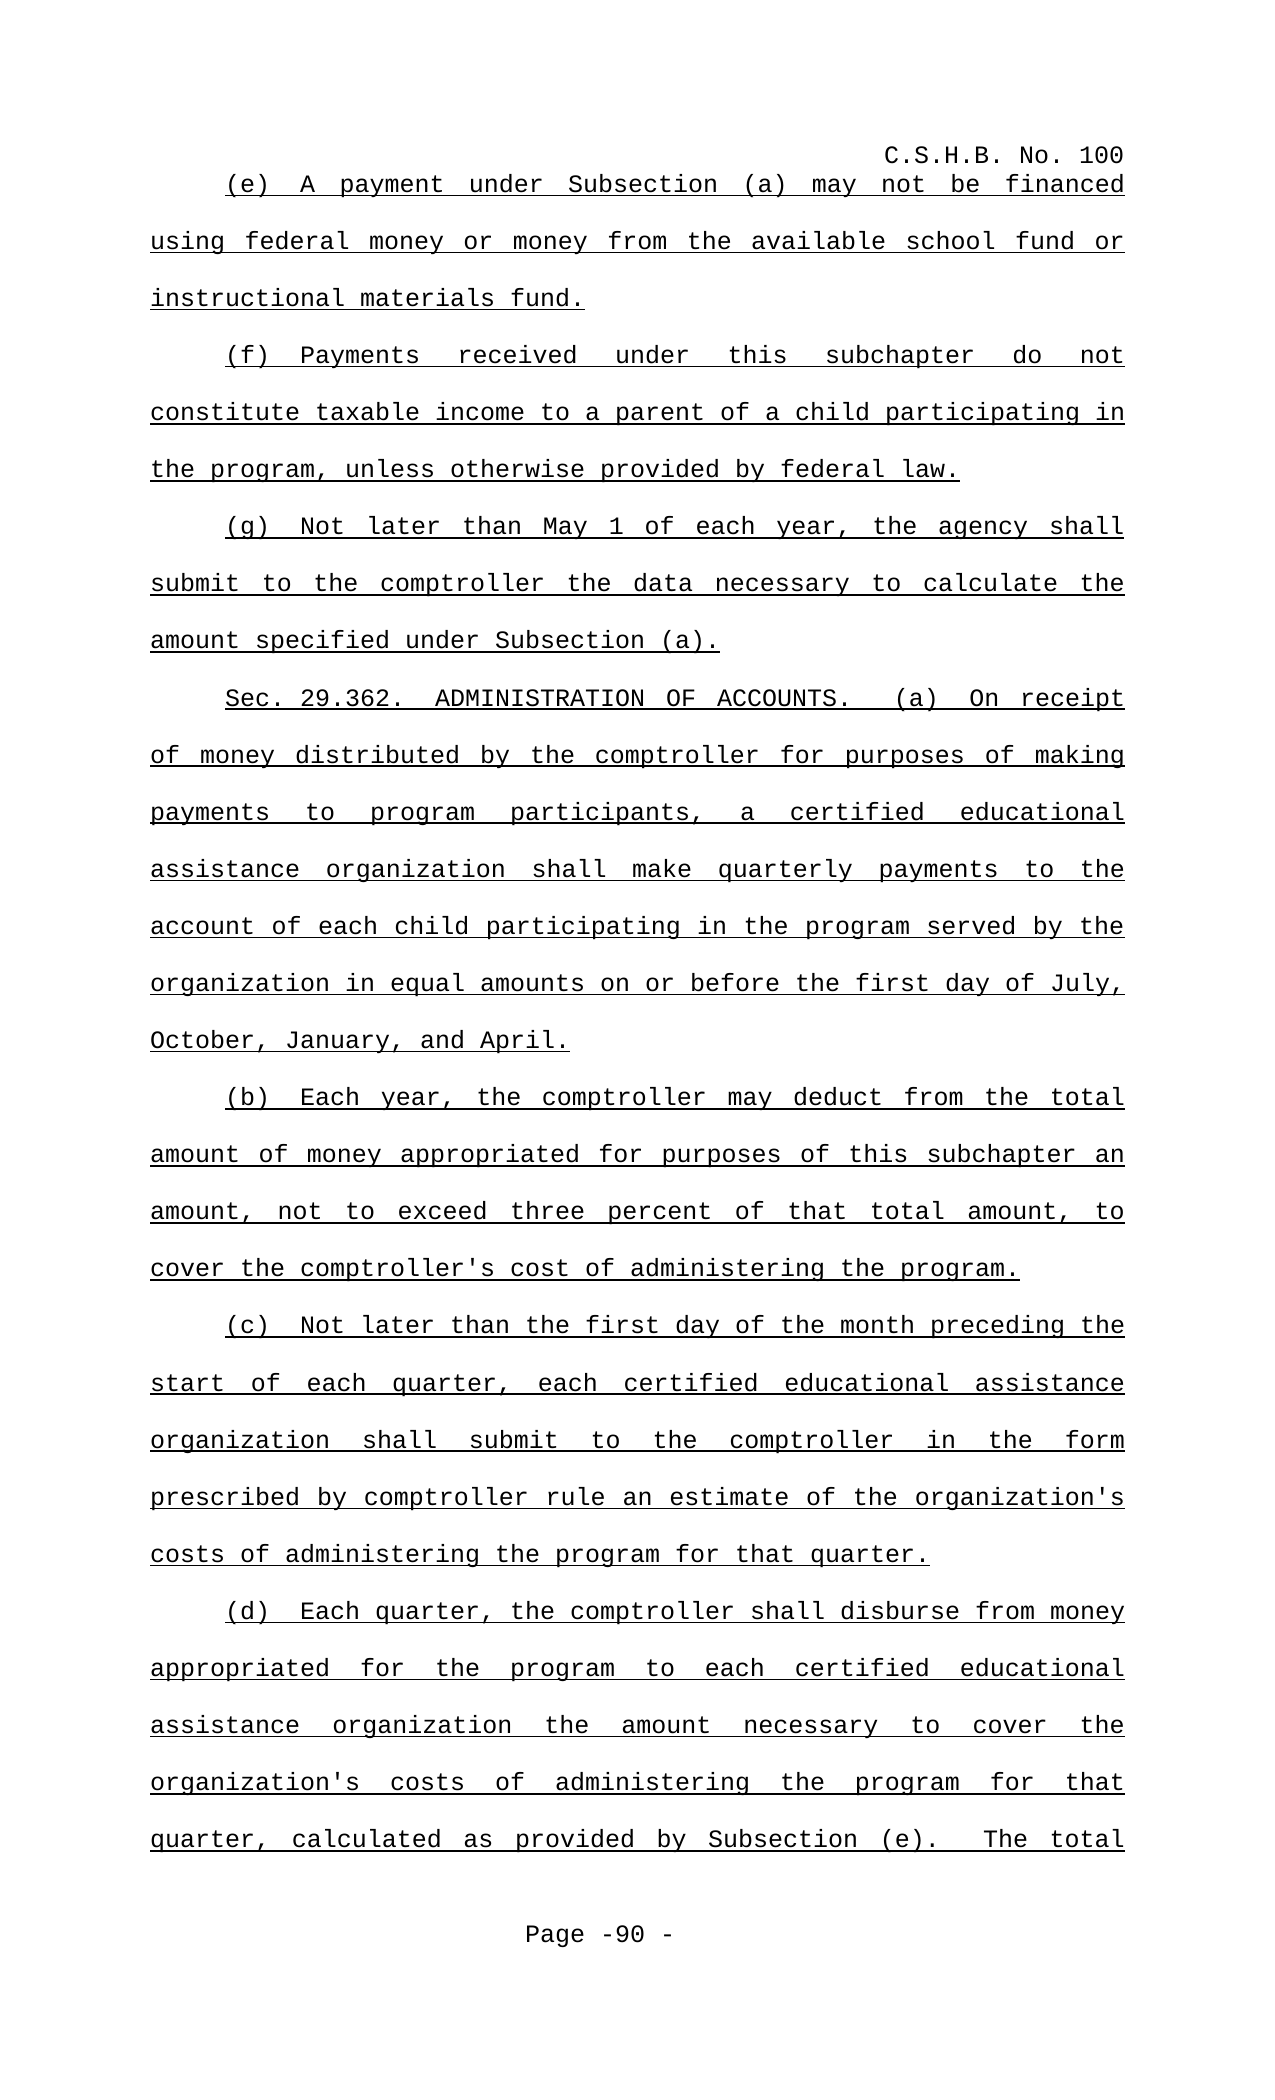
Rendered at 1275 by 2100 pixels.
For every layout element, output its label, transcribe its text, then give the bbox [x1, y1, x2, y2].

text (c) Not later than the first day of the month preceding the start of each quarter, each certified educational assistance organization shall submit to the comptroller in the form prescribed by comptroller rule an estimate of the organization's costs of administering the program for that quarter. [150, 1509, 1125, 1570]
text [150, 1795, 1125, 1850]
text (b) Each year, the comptroller may deduct from the total amount of money appropriated for purposes of this subchapter an amount, not to exceed three percent of that total amount, to cover the comptroller's cost of administering the program. [150, 1167, 1125, 1222]
text Sec. 29.362. ADMINISTRATION OF ACCOUNTS. (a) On receipt of money distributed by the comptroller for purposes of making payments to program participants, a certified educational assistance organization shall make quarterly payments to the account of each child participating in the program served by the organization in equal amounts on or before the first day of July, October, January, and April. [150, 995, 1125, 1056]
text Sec. 29.362. ADMINISTRATION OF ACCOUNTS. (a) On receipt of money distributed by the comptroller for purposes of making payments to program participants, a certified educational assistance organization shall make quarterly payments to the account of each child participating in the program served by the organization in equal amounts on or before the first day of July, October, January, and April. [150, 685, 1125, 765]
text Sec. 29.362. ADMINISTRATION OF ACCOUNTS. (a) On receipt of money distributed by the comptroller for purposes of making payments to program participants, a certified educational assistance organization shall make quarterly payments to the account of each child participating in the program served by the organization in equal amounts on or before the first day of July, October, January, and April. [150, 824, 1125, 880]
text (b) Each year, the comptroller may deduct from the total amount of money appropriated for purposes of this subchapter an amount, not to exceed three percent of that total amount, to cover the comptroller's cost of administering the program. [150, 1224, 1125, 1284]
text (c) Not later than the first day of the month preceding the start of each quarter, each certified educational assistance organization shall submit to the comptroller in the form prescribed by comptroller rule an estimate of the organization's costs of administering the program for that quarter. [150, 1395, 1125, 1450]
text (f) Payments received under this subchapter do not constitute taxable income to a parent of a child participating in the program, unless otherwise provided by federal law. [150, 425, 1125, 485]
text Sec. 29.362. ADMINISTRATION OF ACCOUNTS. (a) On receipt of money distributed by the comptroller for purposes of making payments to program participants, a certified educational assistance organization shall make quarterly payments to the account of each child participating in the program served by the organization in equal amounts on or before the first day of July, October, January, and April. [150, 938, 1125, 994]
text Sec. 29.362. ADMINISTRATION OF ACCOUNTS. (a) On receipt of money distributed by the comptroller for purposes of making payments to program participants, a certified educational assistance organization shall make quarterly payments to the account of each child participating in the program served by the organization in equal amounts on or before the first day of July, October, January, and April. [150, 881, 1125, 937]
text (e) A payment under Subsection (a) may not be financed using federal money or money from the available school fund or instructional materials fund. [150, 171, 1125, 252]
text (c) Not later than the first day of the month preceding the start of each quarter, each certified educational assistance organization shall submit to the comptroller in the form prescribed by comptroller rule an estimate of the organization's costs of administering the program for that quarter. [150, 1313, 1125, 1393]
text (b) Each year, the comptroller may deduct from the total amount of money appropriated for purposes of this subchapter an amount, not to exceed three percent of that total amount, to cover the comptroller's cost of administering the program. [150, 1084, 1125, 1165]
text (g) Not later than May 1 of each year, the agency shall submit to the comptroller the data necessary to calculate the amount specified under Subsection (a). [150, 596, 1125, 656]
text (c) Not later than the first day of the month preceding the start of each quarter, each certified educational assistance organization shall submit to the comptroller in the form prescribed by comptroller rule an estimate of the organization's costs of administering the program for that quarter. [150, 1452, 1125, 1508]
text (f) Payments received under this subchapter do not constitute taxable income to a parent of a child participating in the program, unless otherwise provided by federal law. [150, 342, 1125, 423]
text Sec. 29.362. ADMINISTRATION OF ACCOUNTS. (a) On receipt of money distributed by the comptroller for purposes of making payments to program participants, a certified educational assistance organization shall make quarterly payments to the account of each child participating in the program served by the organization in equal amounts on or before the first day of July, October, January, and April. [150, 767, 1125, 822]
text (g) Not later than May 1 of each year, the agency shall submit to the comptroller the data necessary to calculate the amount specified under Subsection (a). [150, 514, 1125, 594]
text (e) A payment under Subsection (a) may not be financed using federal money or money from the available school fund or instructional materials fund. [150, 253, 1125, 314]
